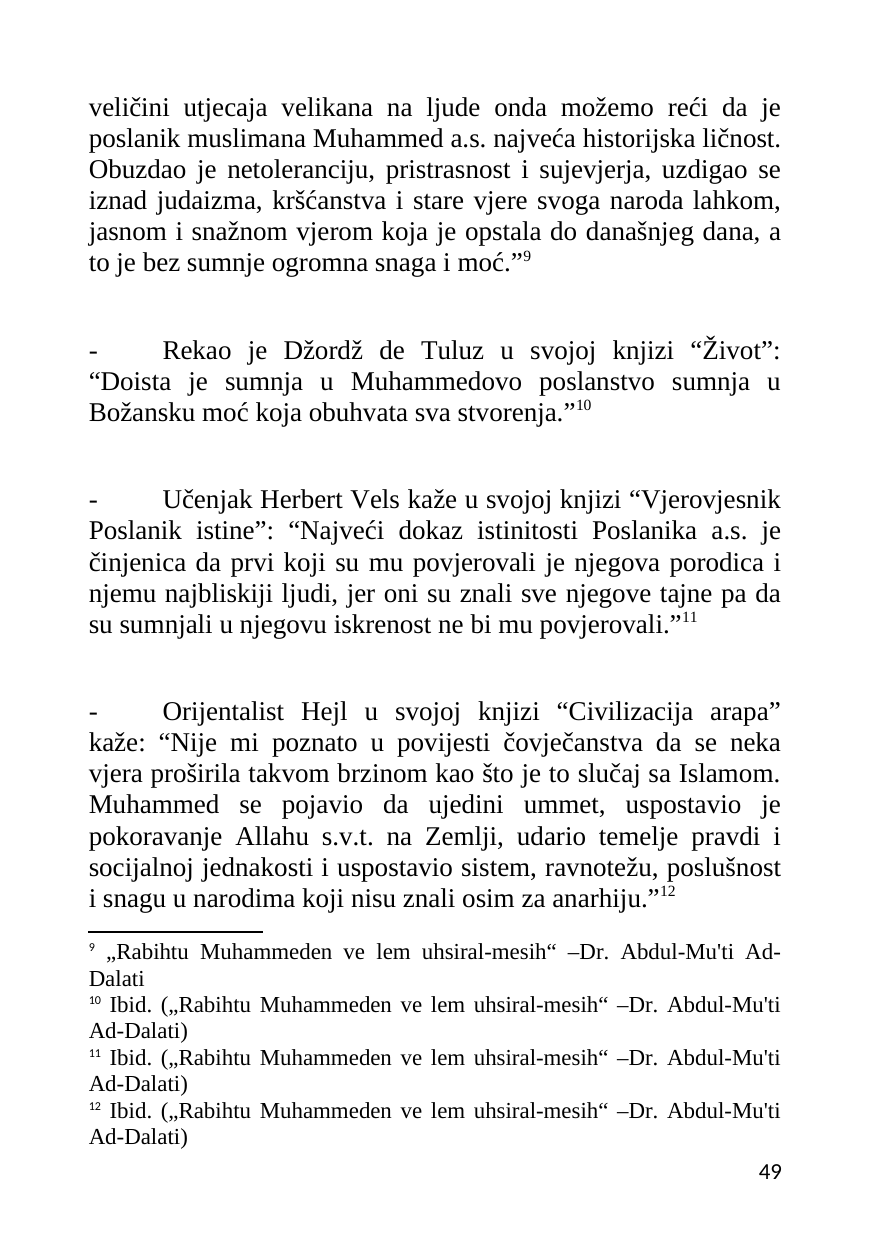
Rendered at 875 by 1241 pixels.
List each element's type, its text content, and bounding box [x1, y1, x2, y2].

list Rekao je Džordž de Tuluz u svojoj knjizi “Život”: “Doista je sumnja u Muhammedovo poslanstvo sumnja u Božansku moć koja obuhvata sva stvorenja.” [88, 334, 782, 427]
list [88, 91, 782, 278]
list Orijentalist Hejl u svojoj knjizi “Civilizacija arapa” kaže: “Nije mi poznato u povijesti čovječanstva da se neka vjera proširila takvom brzinom kao što je to slučaj sa Islamom. Muhammed se pojavio da ujedini ummet, uspostavio je pokoravanje Allahu s.v.t. na Zemlji, udario temelje pravdi i socijalnoj jednakosti i uspostavio sistem, ravnotežu, poslušnost i snagu u narodima koji nisu znali osim za anarhiju.” [88, 695, 782, 913]
list Učenjak Herbert Vels kaže u svojoj knjizi “Vjerovjesnik Poslanik istine”: “Najveći dokaz istinitosti Poslanika a.s. je činjenica da prvi koji su mu povjerovali je njegova porodica i njemu najbliskiji ljudi, jer oni su znali sve njegove tajne pa da su sumnjali u njegovu iskrenost ne bi mu povjerovali.” [88, 483, 782, 639]
